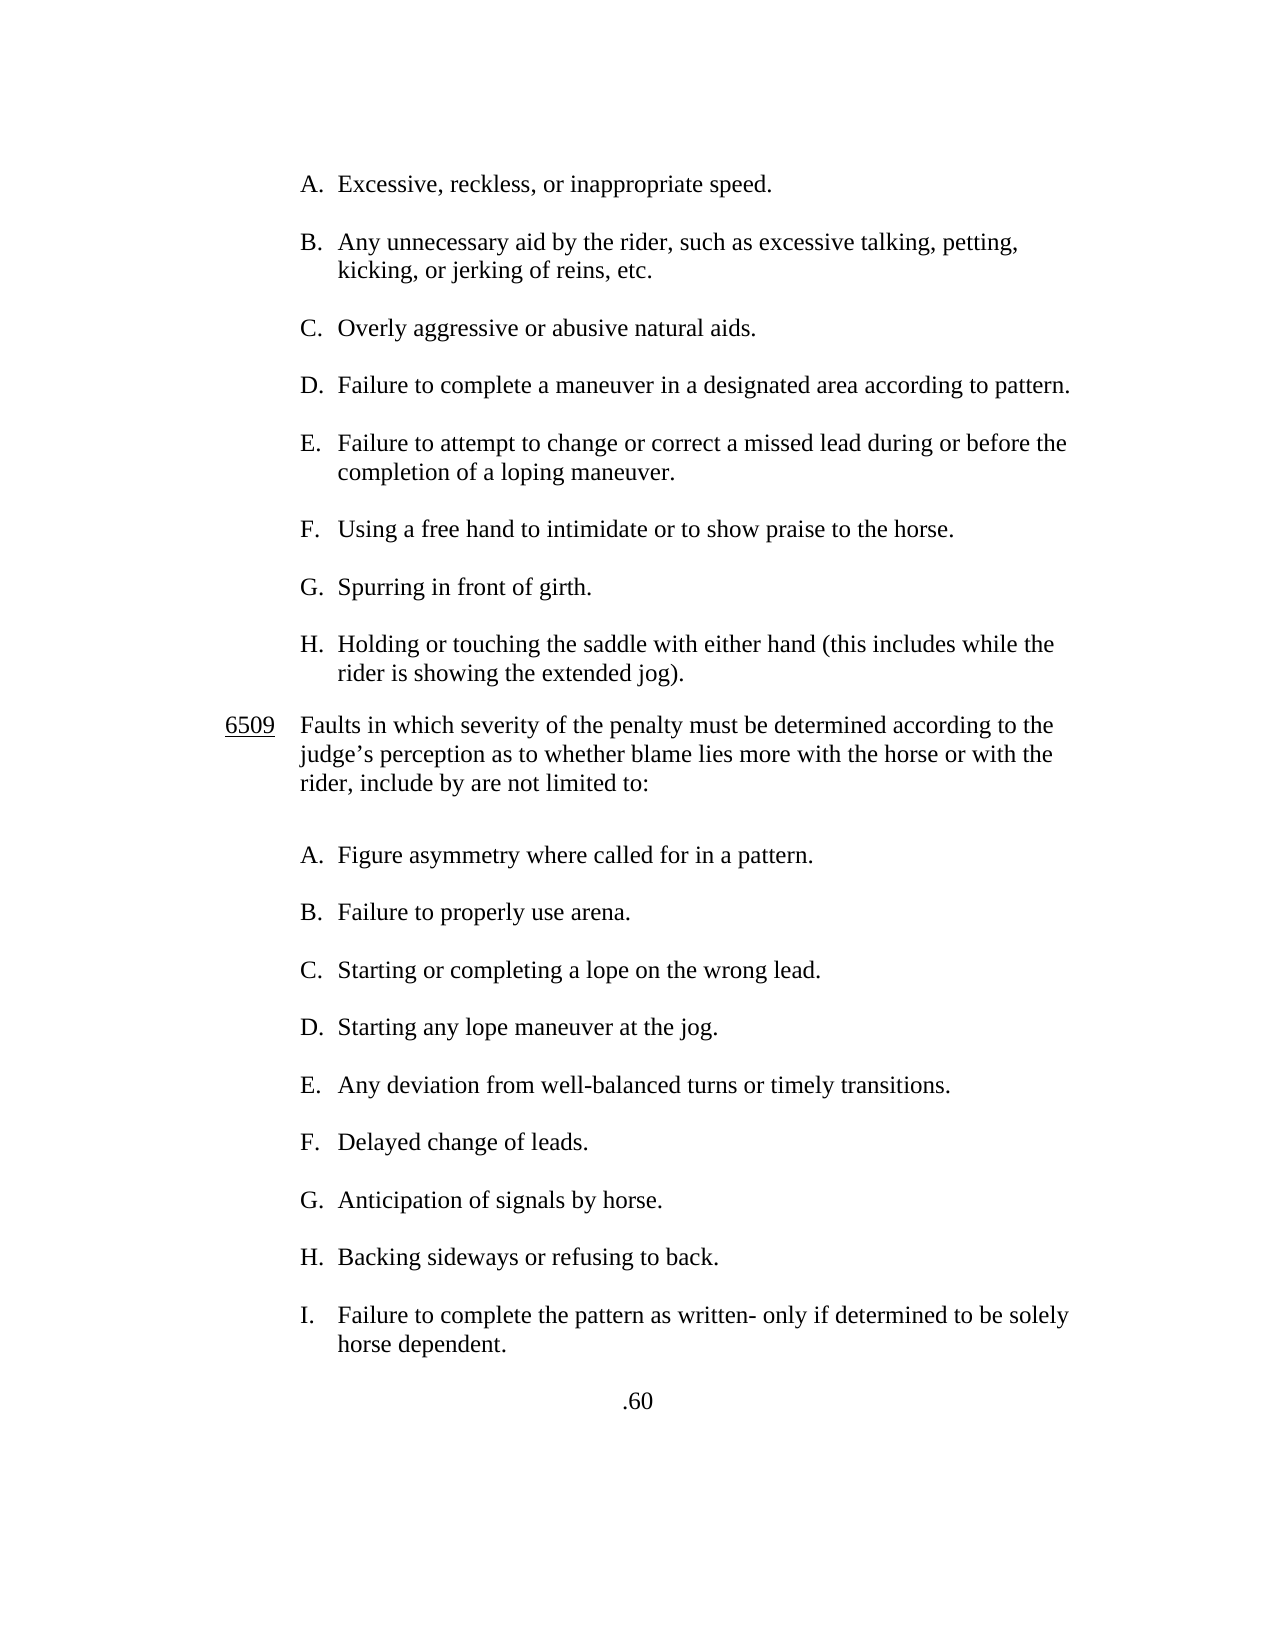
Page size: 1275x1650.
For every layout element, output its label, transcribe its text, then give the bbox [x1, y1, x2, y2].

list Excessive, reckless, or inappropriate speed. [300, 169, 1101, 198]
list Holding or touching the saddle with either hand (this includes while the rider is showing the extended jog). [300, 629, 1101, 687]
list Any deviation from well-balanced turns or timely transitions. [300, 1070, 1102, 1099]
list Spurring in front of girth. [300, 572, 1101, 600]
list Failure to complete a maneuver in a designated area according to pattern. [300, 370, 1101, 399]
list Starting or completing a lope on the wrong lead. [300, 955, 1102, 984]
list Overly aggressive or abusive natural aids. [300, 313, 1101, 342]
list Anticipation of signals by horse. [300, 1185, 1102, 1214]
list Backing sideways or refusing to back. [300, 1242, 1102, 1271]
text 6509 Faults in which severity of the penalty must be determined according to the judge’s perception as to whether blame lies more with the horse or with the rider, include by are not limited to: [225, 711, 1103, 797]
list Figure asymmetry where called for in a pattern. [300, 840, 1102, 869]
list Delayed change of leads. [300, 1127, 1102, 1156]
list Failure to complete the pattern as written- only if determined to be solely horse dependent. [300, 1300, 1102, 1357]
list Using a free hand to intimidate or to show praise to the horse. [300, 514, 1101, 543]
list Starting any lope maneuver at the jog. [300, 1012, 1102, 1041]
list Any unnecessary aid by the rider, such as excessive talking, petting, kicking, or jerking of reins, etc. [300, 227, 1101, 284]
list Failure to attempt to change or correct a missed lead during or before the completion of a loping maneuver. [300, 428, 1101, 485]
list Failure to properly use arena. [300, 897, 1102, 926]
